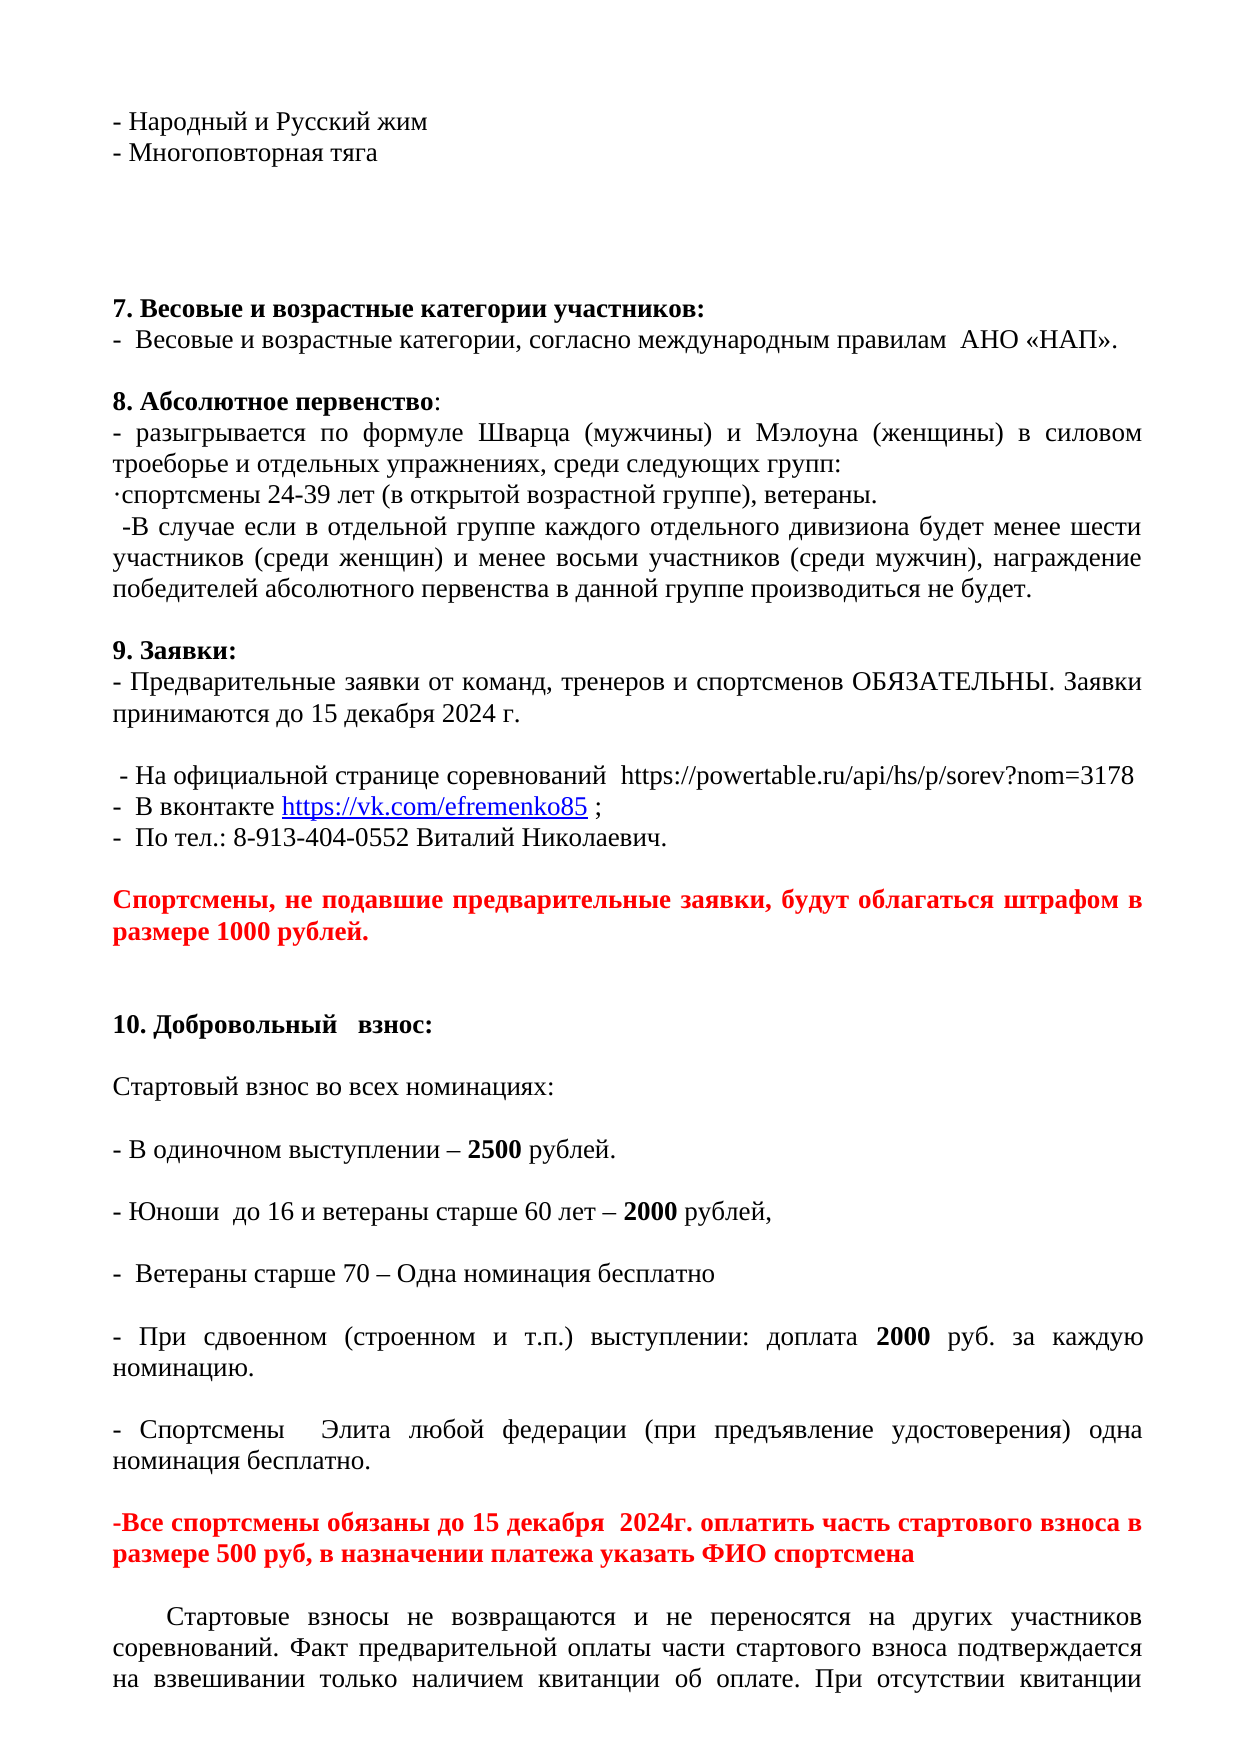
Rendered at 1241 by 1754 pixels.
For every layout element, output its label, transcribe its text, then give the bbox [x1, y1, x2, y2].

text -Все спортсмены обязаны до 15 декабря 2024г. оплатить часть стартового взноса в размере 500 руб, в назначении платежа указать ФИО спортсмена [112, 1506, 1144, 1569]
text 8. Абсолютное первенство: [112, 385, 1144, 416]
text - Народный и Русский жим [112, 105, 1144, 136]
text - Многоповторная тяга [112, 136, 1144, 167]
text - По тел.: 8-913-404-0552 Виталий Николаевич. [112, 821, 1144, 852]
text - разыгрывается по формуле Шварца (мужчины) и Мэлоуна (женщины) в силовом троеборье и отдельных упражнениях, среди следующих групп: [112, 416, 1144, 479]
text - Юноши до 16 и ветераны старше 60 лет – 2000 рублей, [112, 1195, 1144, 1226]
text - Спортсмены Элита любой федерации (при предъявление удостоверения) одна номинация бесплатно. [112, 1413, 1144, 1475]
text - При сдвоенном (строенном и т.п.) выступлении: доплата 2000 руб. за каждую номинацию. [112, 1319, 1144, 1382]
text 9. Заявки: [112, 634, 1144, 666]
text Стартовый взнос во всех номинациях: [112, 1070, 1144, 1102]
text - Ветераны старше 70 – Одна номинация бесплатно [112, 1257, 1144, 1288]
text - Предварительные заявки от команд, тренеров и спортсменов ОБЯЗАТЕЛЬНЫ. Заявки принимаются до 15 декабря 2024 г. [112, 666, 1144, 728]
text - На официальной странице соревнований https://powertable.ru/api/hs/p/sorev?nom=3178 [112, 759, 1144, 790]
text - Весовые и возрастные категории, согласно международным правилам АНО «НАП». [112, 323, 1144, 354]
text - В одиночном выступлении – 2500 рублей. [112, 1133, 1144, 1164]
text 7. Весовые и возрастные категории участников: [112, 292, 1144, 323]
text ·спортсмены 24-39 лет (в открытой возрастной группе), ветераны. [112, 479, 1144, 510]
text - В вконтакте https://vk.com/efremenko85 ; [112, 790, 1144, 821]
text 10. Добровольный взнос: [112, 1008, 1144, 1039]
text Спортсмены, не подавшие предварительные заявки, будут облагаться штрафом в размере 1000 рублей. [112, 883, 1144, 946]
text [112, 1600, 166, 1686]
text -В случае если в отдельной группе каждого отдельного дивизиона будет менее шести участников (среди женщин) и менее восьми участников (среди мужчин), награждение победителей абсолютного первенства в данной группе производиться не будет. [112, 510, 1144, 603]
